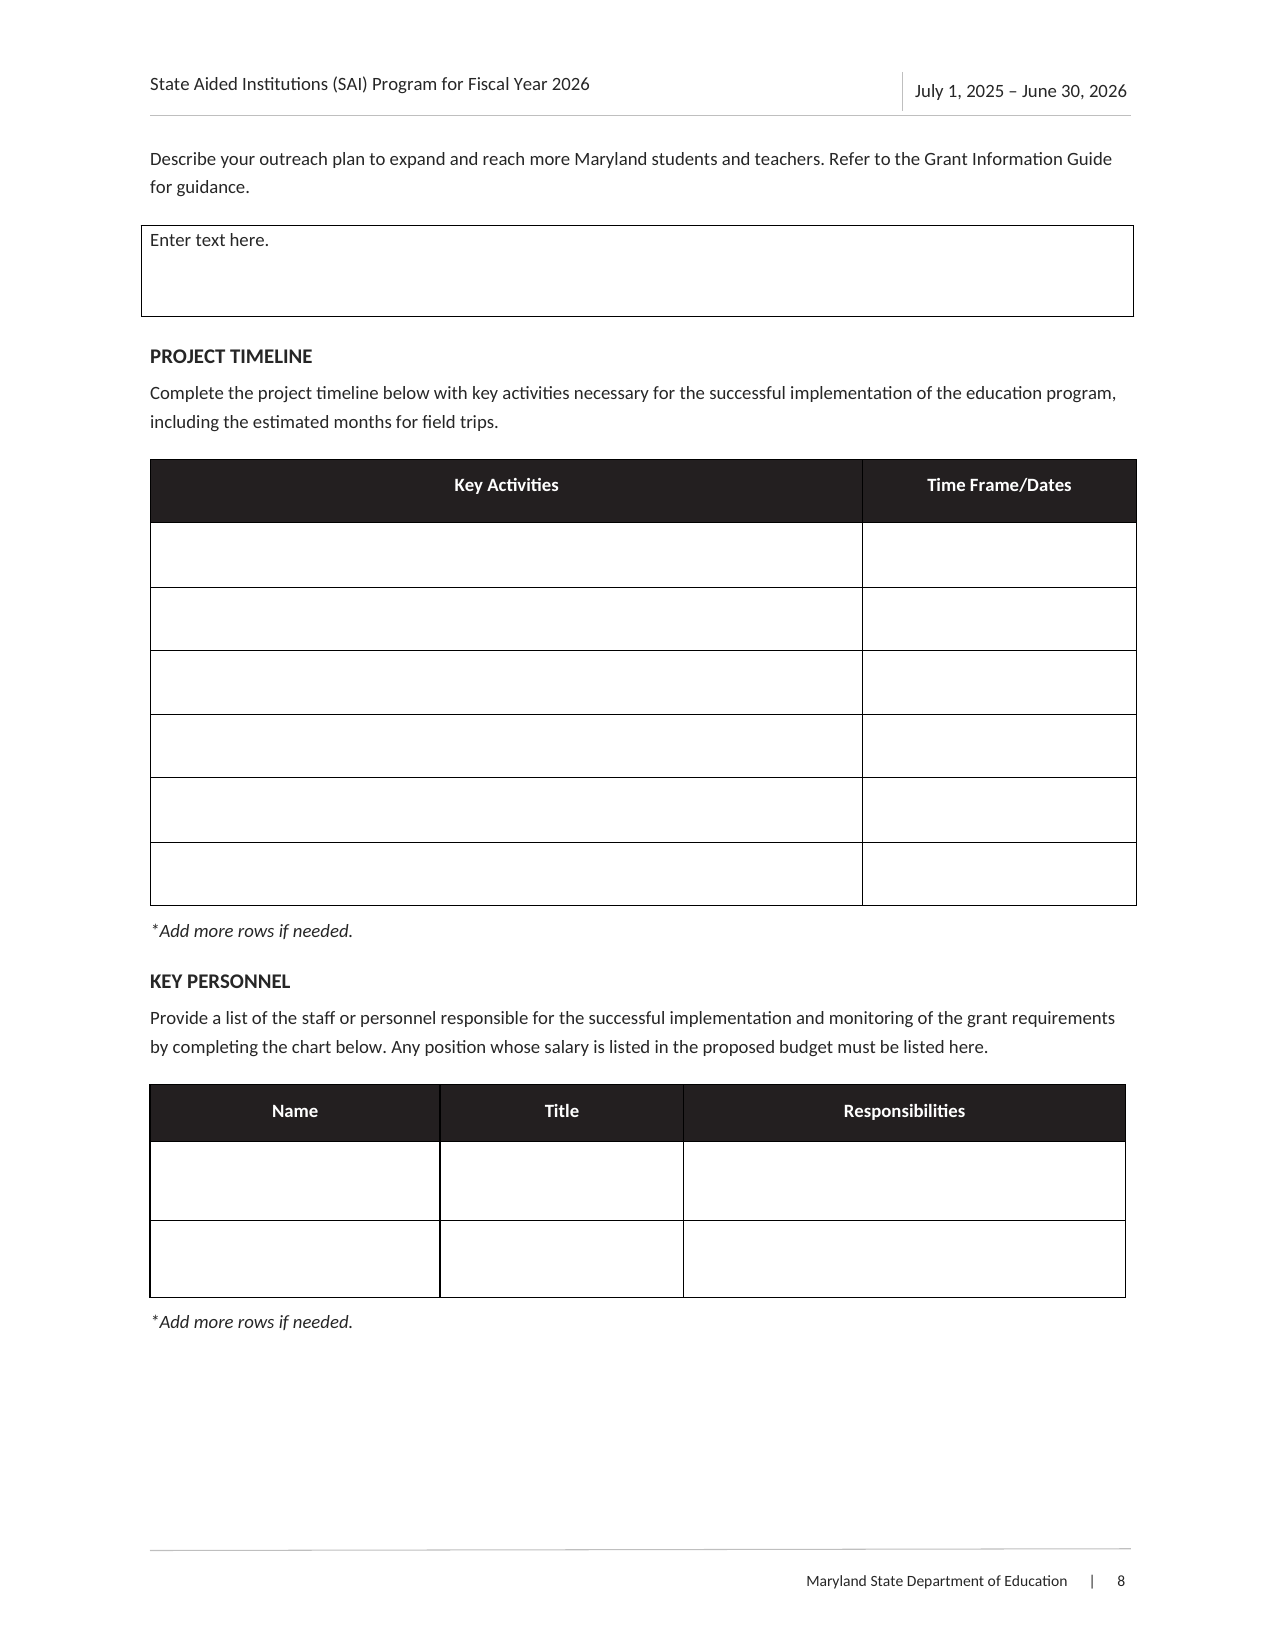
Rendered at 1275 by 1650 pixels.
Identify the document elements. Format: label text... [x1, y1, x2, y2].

text Complete the project timeline below with key activities necessary for the successful implementation of the education program, including the estimated months for field trips. [150, 381, 1125, 433]
table_cell [151, 1142, 439, 1220]
table_cell [684, 1142, 1125, 1220]
table_cell [863, 715, 1136, 777]
text Enter text here. [142, 226, 1133, 316]
table_cell [151, 651, 862, 714]
table_cell [151, 523, 862, 587]
table_cell [151, 588, 862, 650]
table_cell [863, 523, 1136, 587]
table_cell [863, 588, 1136, 650]
table_cell [863, 843, 1136, 905]
table_cell [151, 843, 862, 905]
text Describe your outreach plan to expand and reach more Maryland students and teachers. Refer to the Grant Information Guide for guidance. [150, 147, 1125, 198]
table_header Responsibilities [684, 1085, 1125, 1141]
table_cell [863, 778, 1136, 842]
table_cell [151, 715, 862, 777]
table_header Title [441, 1085, 683, 1141]
text *Add more rows if needed. [150, 1311, 1125, 1333]
text *Add more rows if needed. [150, 919, 1125, 942]
table_header Name [151, 1085, 439, 1141]
table_cell [441, 1142, 683, 1220]
table_cell [151, 1221, 439, 1297]
table_cell [151, 778, 862, 842]
subtitle Project timeline [150, 343, 1125, 369]
table_cell [684, 1221, 1125, 1297]
text Provide a list of the staff or personnel responsible for the successful implementation and monitoring of the grant requirements by completing the chart below. Any position whose salary is listed in the proposed budget must be listed here. [150, 1006, 1125, 1058]
subtitle KEy Personnel [150, 968, 1125, 994]
table_header Key Activities [151, 460, 862, 522]
table_cell [441, 1221, 683, 1297]
table_cell [863, 651, 1136, 714]
table_header Time Frame/Dates [863, 460, 1136, 522]
